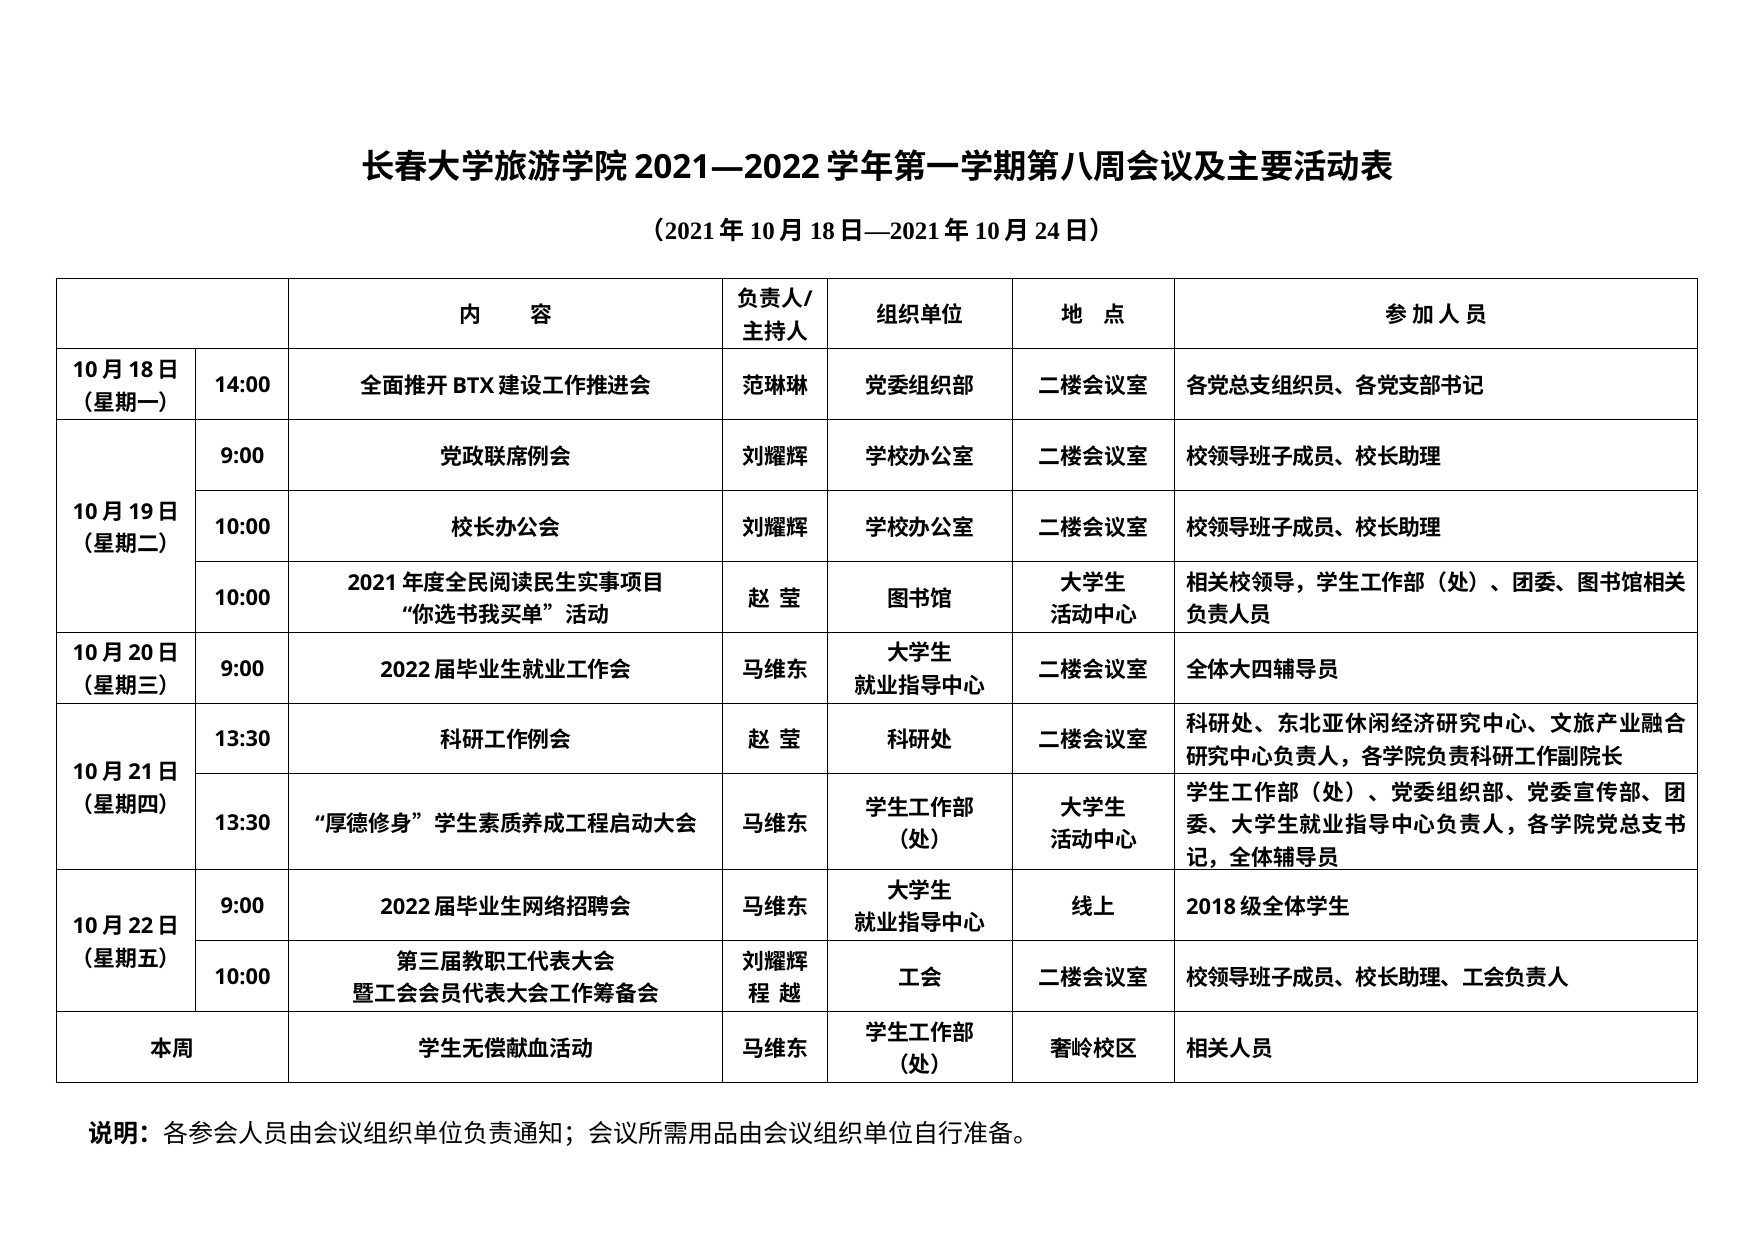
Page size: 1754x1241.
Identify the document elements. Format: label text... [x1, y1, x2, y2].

table_cell 学校办公室 [828, 420, 1012, 490]
table_cell 相关人员 [1175, 1012, 1697, 1082]
table_header 参 加 人 员 [1175, 279, 1697, 348]
text 长春大学旅游学院2021—2022学年第一学期第八周会议及主要活动表 [89, 131, 1665, 196]
table_cell 校领导班子成员、校长助理 [1175, 491, 1697, 561]
table_cell 校领导班子成员、校长助理 [1175, 420, 1697, 490]
table_cell 科研处、东北亚休闲经济研究中心、文旅产业融合研究中心负责人，各学院负责科研工作副院长 [1175, 704, 1697, 773]
table_cell 二楼会议室 [1013, 420, 1174, 490]
table_cell 学生工作部（处） [828, 774, 1012, 869]
table_cell 赵 莹 [723, 704, 827, 773]
table_cell 第三届教职工代表大会 暨工会会员代表大会工作筹备会 [289, 941, 722, 1011]
table_cell 相关校领导，学生工作部（处）、团委、图书馆相关负责人员 [1175, 562, 1697, 632]
table_cell 14:00 [196, 349, 288, 419]
table_header 组织单位 [828, 279, 1012, 348]
table_cell 大学生 活动中心 [1013, 774, 1174, 869]
table_cell 学生工作部（处）、党委组织部、党委宣传部、团委、大学生就业指导中心负责人，各学院党总支书记，全体辅导员 [1175, 774, 1697, 869]
table_cell 马维东 [723, 633, 827, 702]
table_cell 2018级全体学生 [1175, 870, 1697, 940]
table_header 负责人/主持人 [723, 279, 827, 348]
table_cell 二楼会议室 [1013, 491, 1174, 561]
table_cell 学生无偿献血活动 [289, 1012, 722, 1082]
table_cell 马维东 [723, 870, 827, 940]
table_cell 马维东 [723, 1012, 827, 1082]
table_cell 大学生 就业指导中心 [828, 633, 1012, 702]
table_cell 党政联席例会 [289, 420, 722, 490]
table_cell “厚德修身”学生素质养成工程启动大会 [289, 774, 722, 869]
table_cell 13:30 [196, 704, 288, 773]
table_cell 10月19日 （星期二） [57, 420, 195, 632]
table_cell 党委组织部 [828, 349, 1012, 419]
table_cell 2022届毕业生网络招聘会 [289, 870, 722, 940]
table_cell 10:00 [196, 941, 288, 1011]
table_cell 全体大四辅导员 [1175, 633, 1697, 702]
table_cell 各党总支组织员、各党支部书记 [1175, 349, 1697, 419]
table_cell 二楼会议室 [1013, 704, 1174, 773]
table_cell 刘耀辉 程 越 [723, 941, 827, 1011]
table_cell 刘耀辉 [723, 491, 827, 561]
table_cell 二楼会议室 [1013, 349, 1174, 419]
table_cell 9:00 [196, 870, 288, 940]
table_cell 赵 莹 [723, 562, 827, 632]
table_cell 图书馆 [828, 562, 1012, 632]
table_cell 学生工作部（处） [828, 1012, 1012, 1082]
table_cell 2022届毕业生就业工作会 [289, 633, 722, 702]
table_cell 9:00 [196, 420, 288, 490]
table_cell 奢岭校区 [1013, 1012, 1174, 1082]
table_cell 13:30 [196, 774, 288, 869]
table_cell 二楼会议室 [1013, 941, 1174, 1011]
table_header [57, 279, 288, 348]
table_cell 10:00 [196, 491, 288, 561]
table_cell 10:00 [196, 562, 288, 632]
table_cell 马维东 [723, 774, 827, 869]
table_cell 学校办公室 [828, 491, 1012, 561]
table_cell 刘耀辉 [723, 420, 827, 490]
table_cell 科研工作例会 [289, 704, 722, 773]
table_cell 范琳琳 [723, 349, 827, 419]
table_cell 大学生 活动中心 [1013, 562, 1174, 632]
table_cell 全面推开BTX建设工作推进会 [289, 349, 722, 419]
table_cell 本周 [57, 1012, 288, 1082]
table_cell 大学生 就业指导中心 [828, 870, 1012, 940]
table_cell 10月21日 （星期四） [57, 704, 195, 869]
table_cell 10月20日 （星期三） [57, 633, 195, 702]
table_cell 二楼会议室 [1013, 633, 1174, 702]
text 说明：各参会人员由会议组织单位负责通知；会议所需用品由会议组织单位自行准备。 [89, 1099, 1665, 1164]
table_cell 10月18日 （星期一） [57, 349, 195, 419]
table_cell 校领导班子成员、校长助理、工会负责人 [1175, 941, 1697, 1011]
table_cell 9:00 [196, 633, 288, 702]
table_cell 10月22日 （星期五） [57, 870, 195, 1011]
table_cell 科研处 [828, 704, 1012, 773]
table_cell 工会 [828, 941, 1012, 1011]
table_cell 校长办公会 [289, 491, 722, 561]
table_header 地 点 [1013, 279, 1174, 348]
table_cell 线上 [1013, 870, 1174, 940]
table_cell 2021年度全民阅读民生实事项目 “你选书我买单”活动 [289, 562, 722, 632]
text （2021年10月18日—2021年10月24日） [89, 196, 1665, 261]
table_header 内 容 [289, 279, 722, 348]
